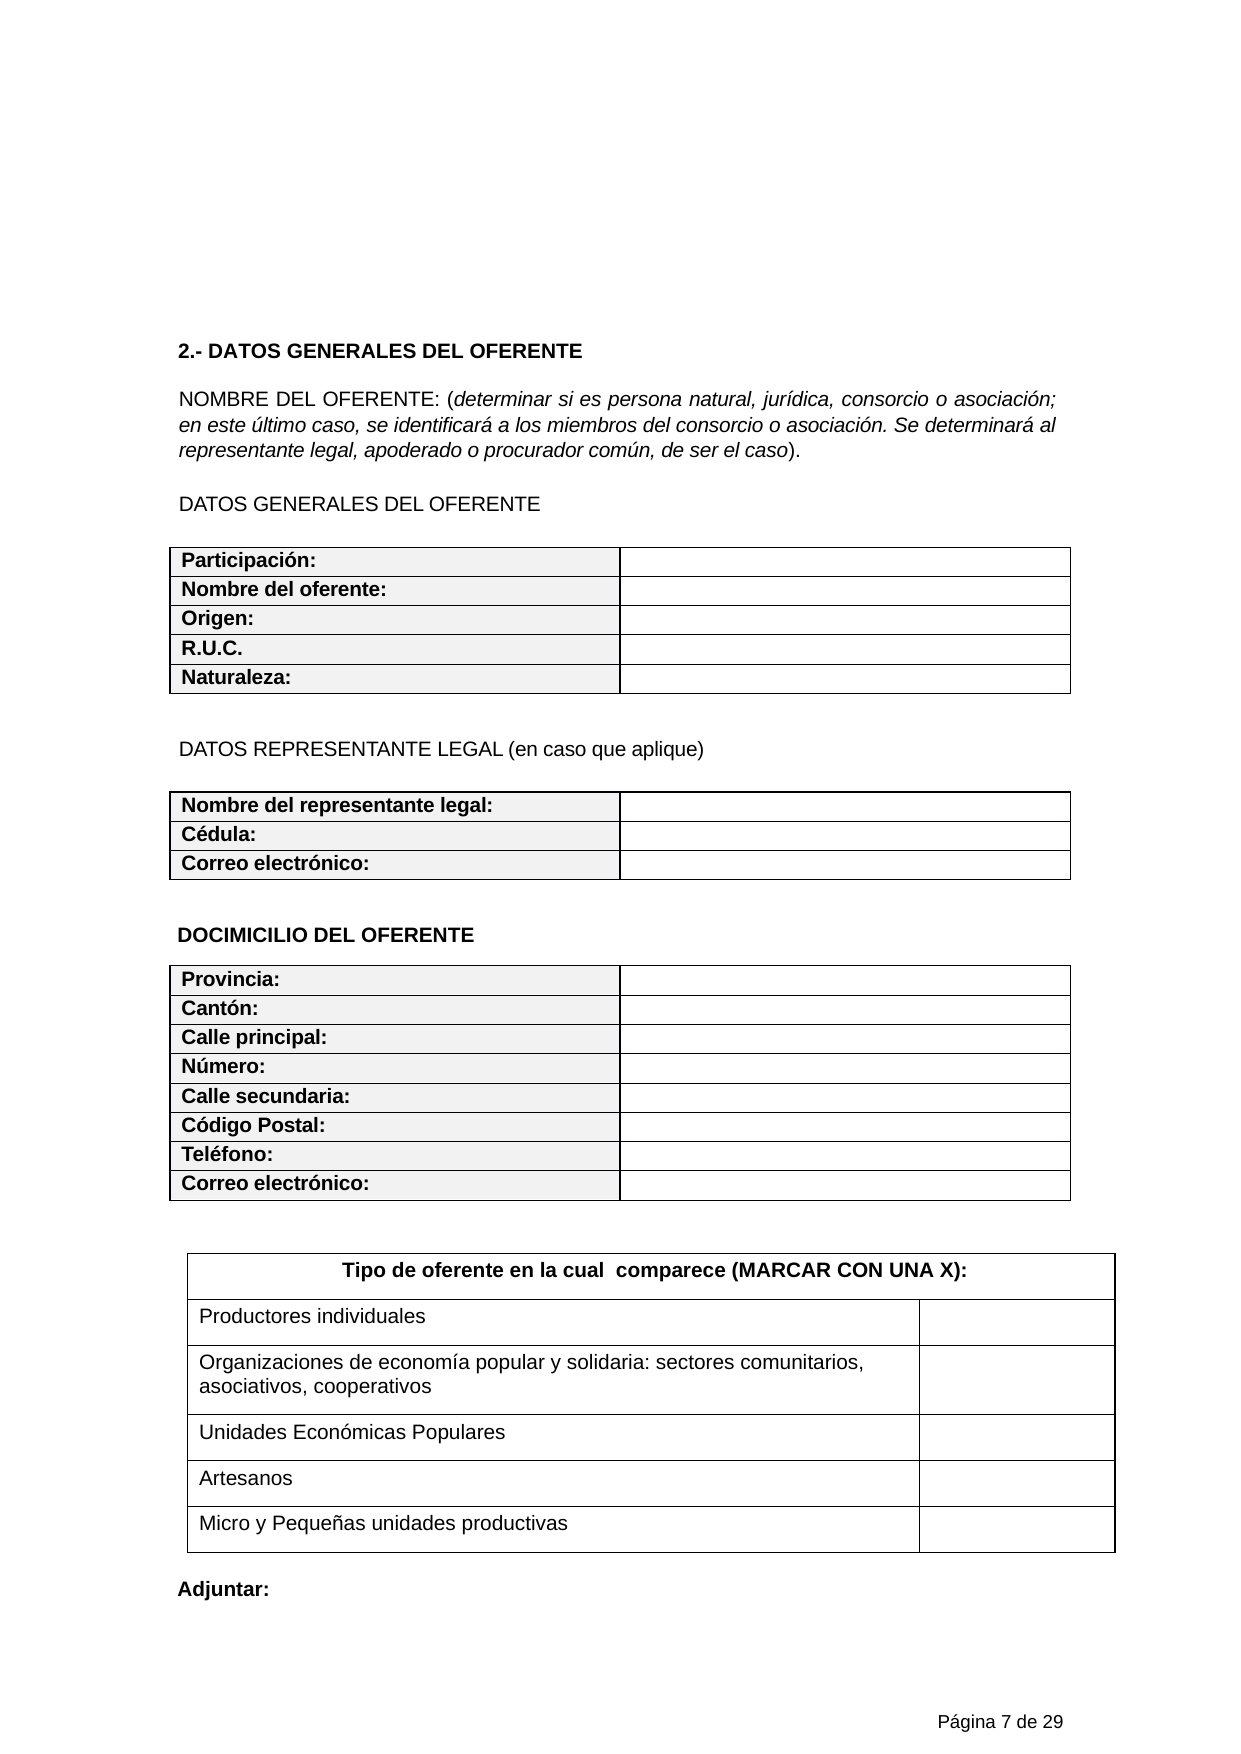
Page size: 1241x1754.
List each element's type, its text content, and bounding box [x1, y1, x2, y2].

table_cell [920, 1300, 1114, 1344]
table_cell [920, 1415, 1114, 1460]
table_header Tipo de oferente en la cual comparece (MARCAR CON UNA X): [188, 1254, 1114, 1299]
text DATOS REPRESENTANTE LEGAL (en caso que aplique) [178, 736, 1058, 760]
table_cell Unidades Económicas Populares [188, 1415, 919, 1460]
text Adjuntar: [177, 1577, 1069, 1601]
table_header Participación: [171, 548, 619, 576]
table_cell Teléfono: [171, 1142, 619, 1170]
table_cell Número: [171, 1054, 619, 1082]
table_cell [621, 1142, 1070, 1170]
table_cell [621, 665, 1070, 693]
table_cell [920, 1507, 1114, 1552]
table_cell Calle secundaria: [171, 1084, 619, 1112]
table_cell Código Postal: [171, 1113, 619, 1141]
table_cell [621, 1054, 1070, 1082]
table_cell [621, 1171, 1070, 1199]
table_cell Nombre del oferente: [171, 577, 619, 605]
table_header Provincia: [171, 966, 619, 994]
table_cell [920, 1346, 1114, 1414]
table_cell Cédula: [171, 822, 619, 850]
table_cell Cantón: [171, 996, 619, 1024]
table_cell [621, 822, 1070, 850]
table_cell [621, 635, 1070, 664]
text 2.- DATOS GENERALES DEL OFERENTE [178, 339, 1069, 363]
table_header [621, 966, 1070, 994]
text DOCIMICILIO DEL OFERENTE [177, 923, 1063, 947]
table_cell [621, 996, 1070, 1024]
text NOMBRE DEL OFERENTE: (determinar si es persona natural, jurídica, consorcio o asociación; en este último caso, se identificará a los miembros del consorcio o asociación. Se determinará al representante legal, apoderado o procurador común, de ser el caso). [178, 387, 1058, 462]
table_cell R.U.C. [171, 635, 619, 664]
table_cell [621, 851, 1070, 879]
table_cell [920, 1461, 1114, 1506]
table_cell Productores individuales [188, 1300, 919, 1344]
table_header [621, 548, 1070, 576]
table_header Nombre del representante legal: [171, 793, 619, 821]
table_cell [621, 1025, 1070, 1053]
table_cell Artesanos [188, 1461, 919, 1506]
table_header [621, 793, 1070, 821]
table_cell Micro y Pequeñas unidades productivas [188, 1507, 919, 1552]
table_cell [621, 1113, 1070, 1141]
text DATOS GENERALES DEL OFERENTE [178, 492, 1058, 516]
table_cell Calle principal: [171, 1025, 619, 1053]
table_cell Correo electrónico: [171, 1171, 619, 1199]
table_cell [621, 1084, 1070, 1112]
table_cell Correo electrónico: [171, 851, 619, 879]
table_cell Organizaciones de economía popular y solidaria: sectores comunitarios, asociativos, cooperativos [188, 1346, 919, 1414]
table_cell Naturaleza: [171, 665, 619, 693]
table_cell [621, 577, 1070, 605]
table_cell Origen: [171, 606, 619, 634]
table_cell [621, 606, 1070, 634]
